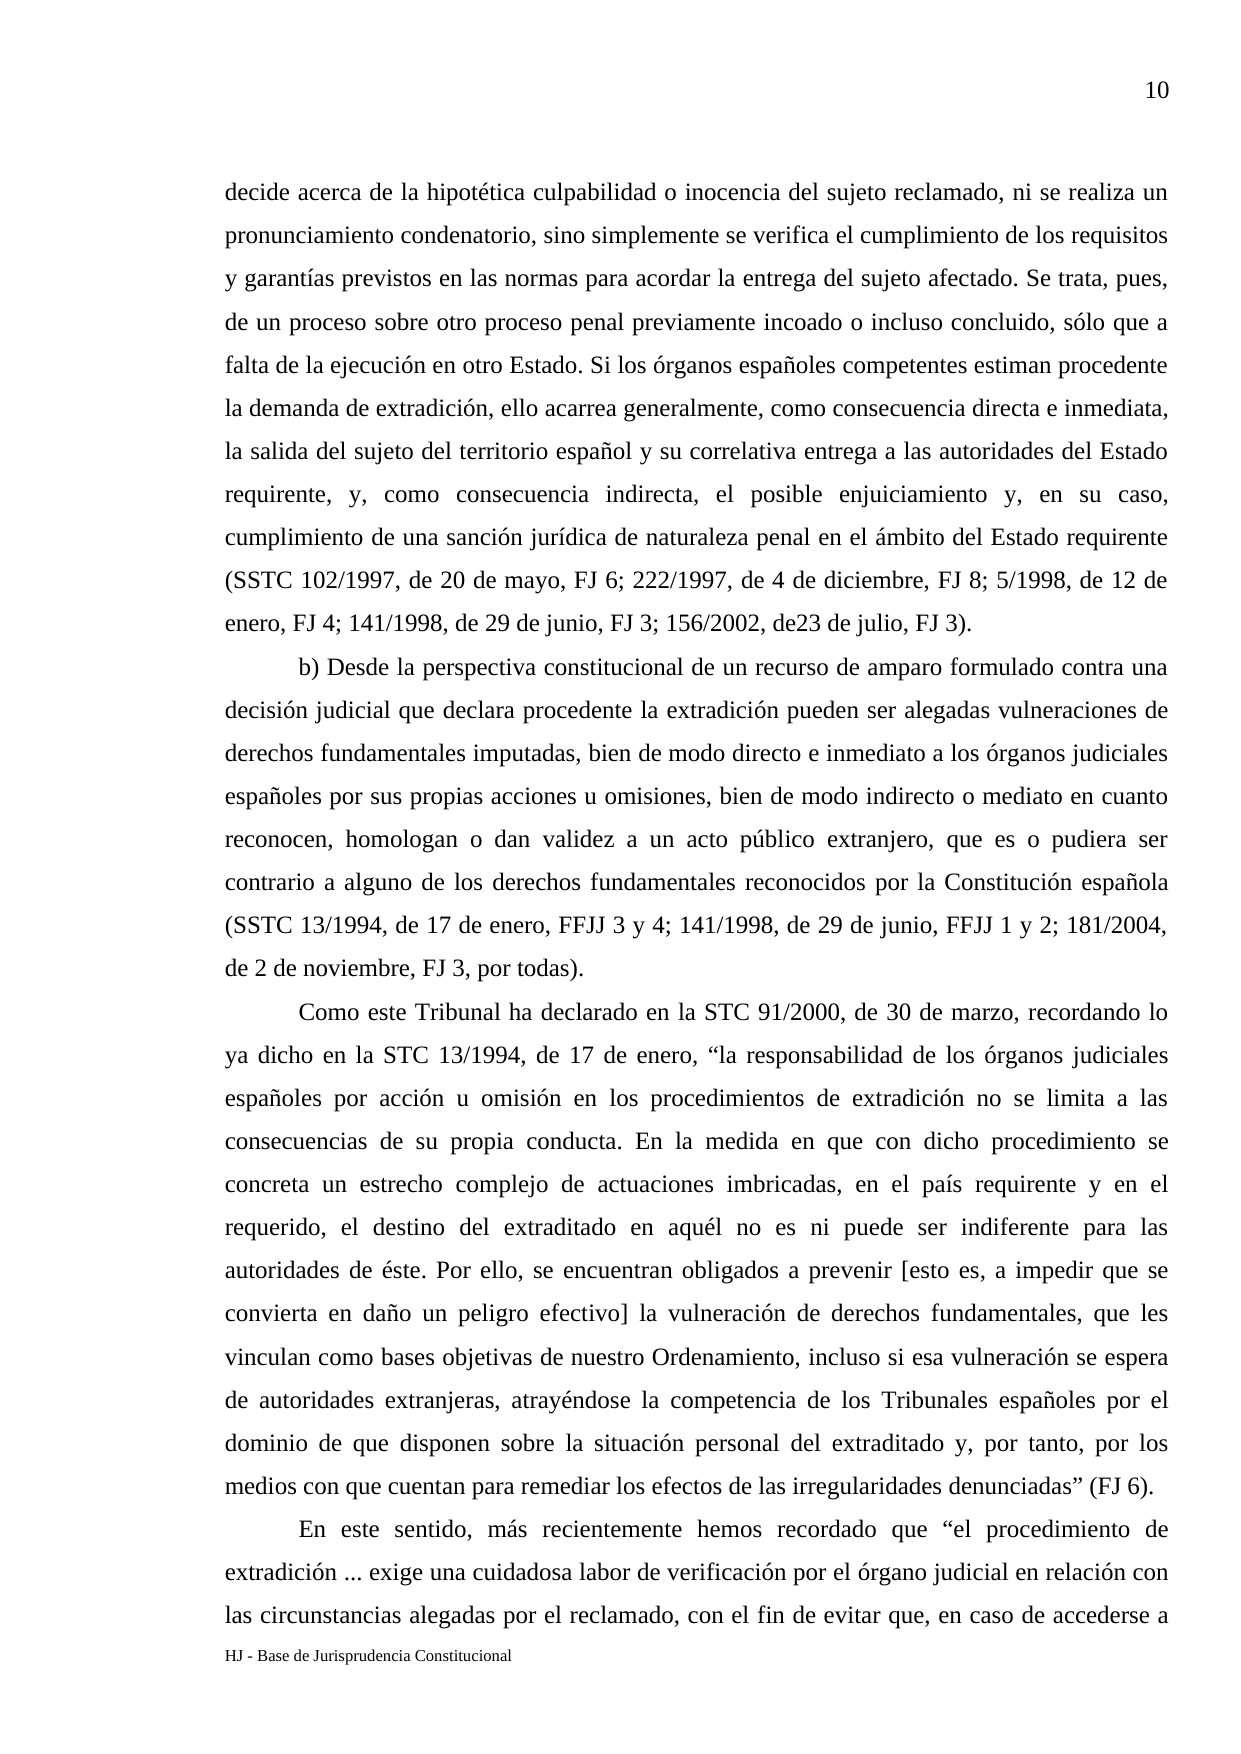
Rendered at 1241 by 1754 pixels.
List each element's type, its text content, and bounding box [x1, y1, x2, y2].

text b) Desde la perspectiva constitucional de un recurso de amparo formulado contra una decisión judicial que declara procedente la extradición pueden ser alegadas vulneraciones de derechos fundamentales imputadas, bien de modo directo e inmediato a los órganos judiciales españoles por sus propias acciones u omisiones, bien de modo indirecto o mediato en cuanto reconocen, homologan o dan validez a un acto público extranjero, que es o pudiera ser contrario a alguno de los derechos fundamentales reconocidos por la Constitución española (SSTC 13/1994, de 17 de enero, FFJJ 3 y 4; 141/1998, de 29 de junio, FFJJ 1 y 2; 181/2004, de 2 de noviembre, FJ 3, por todas). [224, 652, 1169, 982]
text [224, 1514, 1169, 1629]
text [224, 177, 1169, 637]
text Como este Tribunal ha declarado en la STC 91/2000, de 30 de marzo, recordando lo ya dicho en la STC 13/1994, de 17 de enero, “la responsabilidad de los órganos judiciales españoles por acción u omisión en los procedimientos de extradición no se limita a las consecuencias de su propia conducta. En la medida en que con dicho procedimiento se concreta un estrecho complejo de actuaciones imbricadas, en el país requirente y en el requerido, el destino del extraditado en aquél no es ni puede ser indiferente para las autoridades de éste. Por ello, se encuentran obligados a prevenir [esto es, a impedir que se convierta en daño un peligro efectivo] la vulneración de derechos fundamentales, que les vinculan como bases objetivas de nuestro Ordenamiento, incluso si esa vulneración se espera de autoridades extranjeras, atrayéndose la competencia de los Tribunales españoles por el dominio de que disponen sobre la situación personal del extraditado y, por tanto, por los medios con que cuentan para remediar los efectos de las irregularidades denunciadas” (FJ 6). [224, 997, 1169, 1500]
